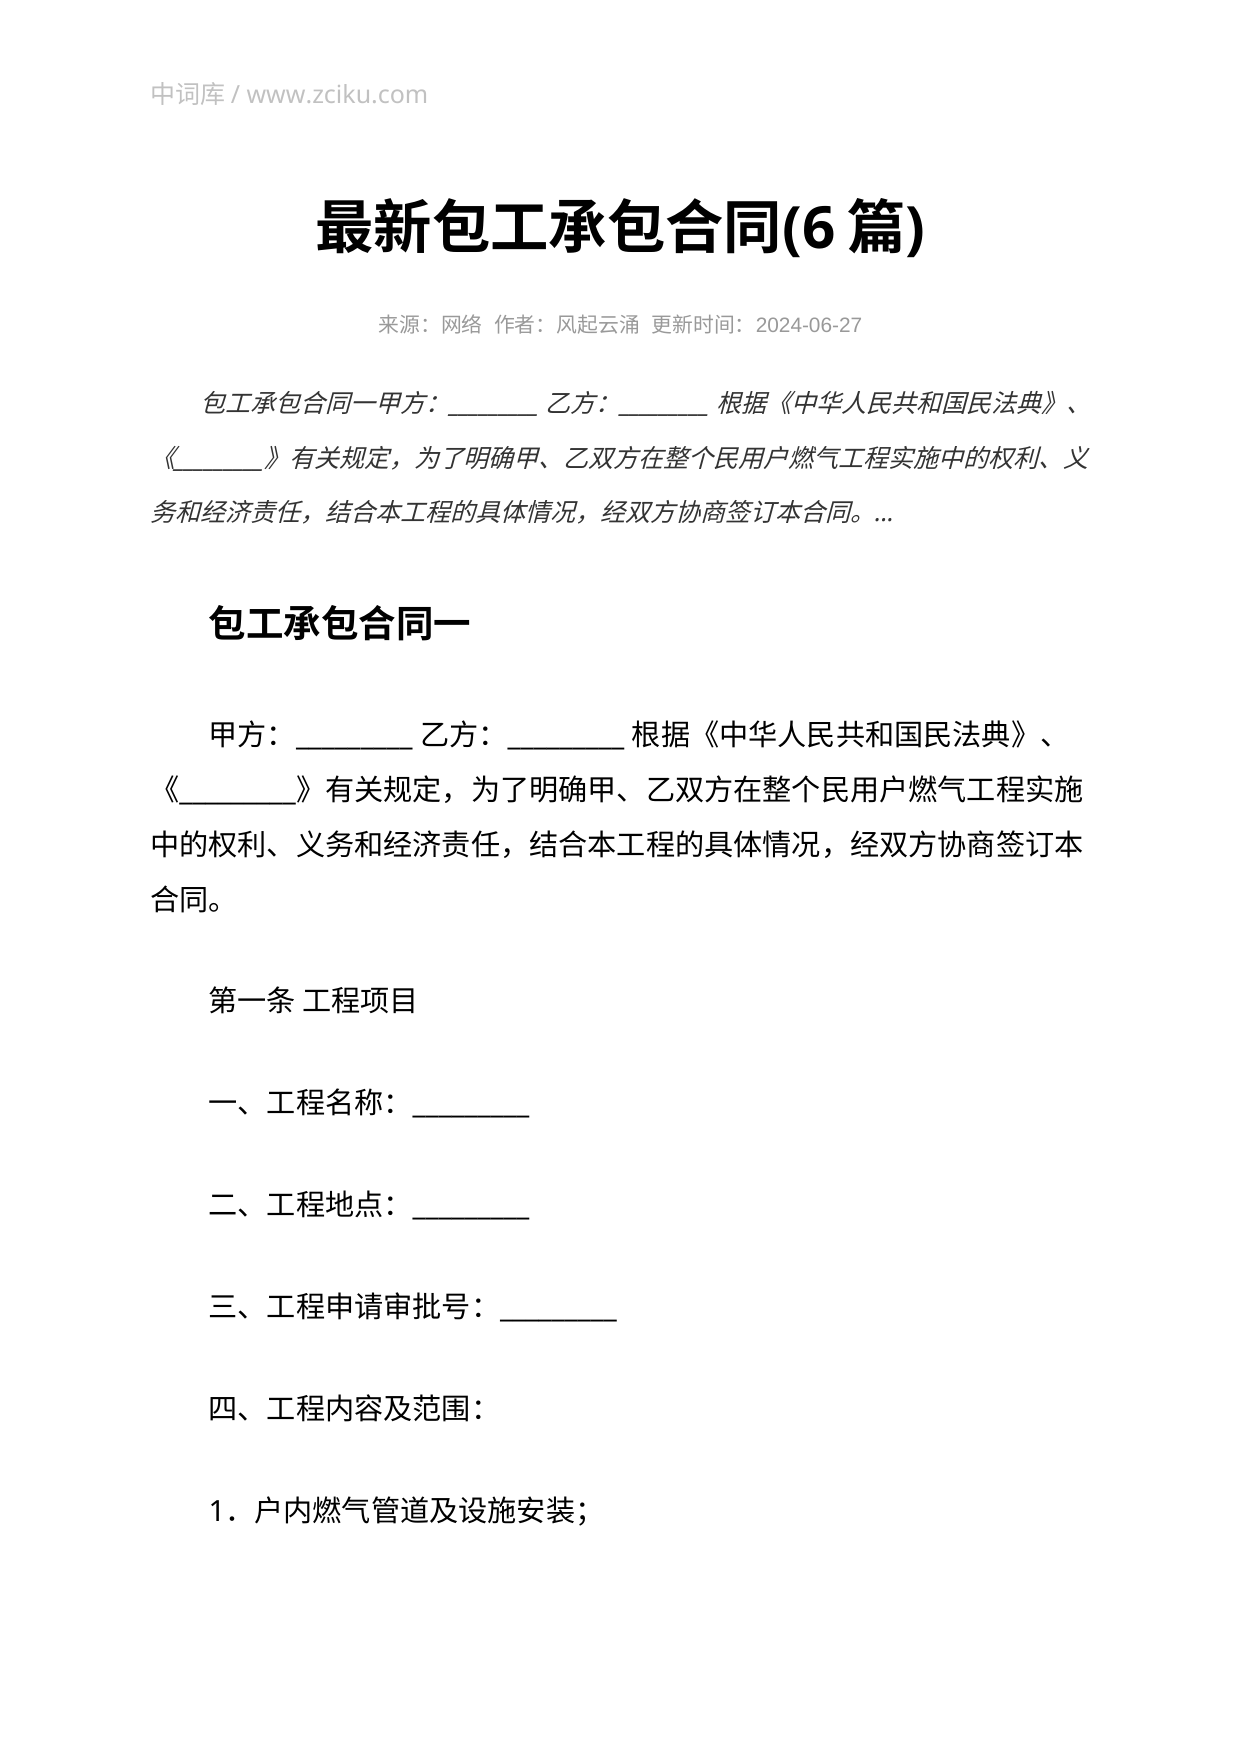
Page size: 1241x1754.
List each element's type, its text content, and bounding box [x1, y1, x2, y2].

text 包工承包合同一甲方：_________ 乙方：_________ 根据《中华人民共和国民法典》、《_________》有关规定，为了明确甲、乙双方在整个民用户燃气工程实施中的权利、义务和经济责任，结合本工程的具体情况，经双方协商签订本合同。... [150, 384, 1090, 529]
text 第一条 工程项目 [150, 978, 1090, 1020]
text 四、工程内容及范围： [150, 1386, 1090, 1428]
text 二、工程地点：_________ [150, 1182, 1090, 1224]
subtitle 最新包工承包合同(6篇) [150, 181, 1090, 266]
text 甲方：_________ 乙方：_________ 根据《中华人民共和国民法典》、《_________》有关规定，为了明确甲、乙双方在整个民用户燃气工程实施中的权利、义务和经济责任，结合本工程的具体情况，经双方协商签订本合同。 [150, 711, 1090, 918]
text 三、工程申请审批号：_________ [150, 1283, 1090, 1326]
text 1．户内燃气管道及设施安装； [150, 1487, 1090, 1530]
text 一、工程名称：_________ [150, 1079, 1090, 1122]
text 包工承包合同一 [150, 594, 1090, 648]
text 来源：网络 作者：风起云涌 更新时间：2024-06-27 [150, 313, 1090, 337]
